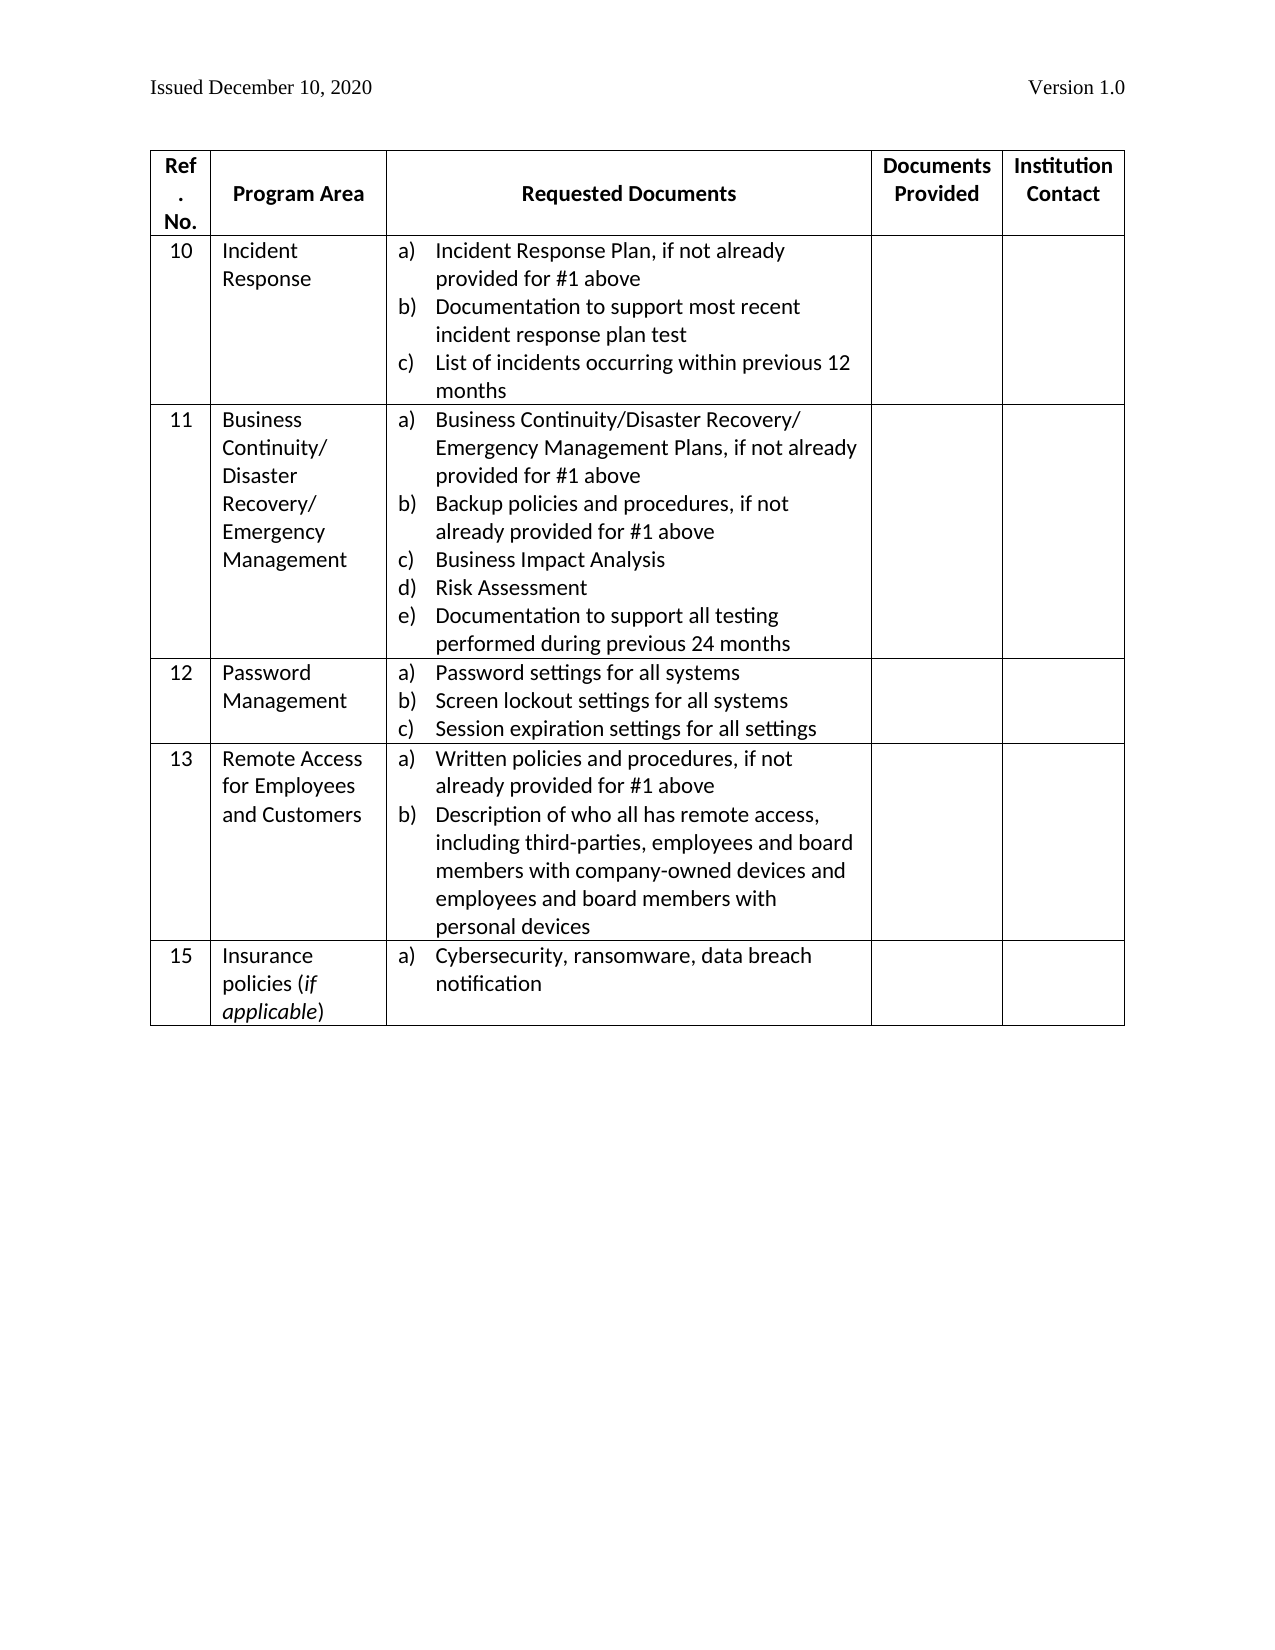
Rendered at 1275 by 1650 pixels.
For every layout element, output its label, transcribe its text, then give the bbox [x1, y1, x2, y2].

table_cell Written policies and procedures, if not already provided for #1 above Description of who all has remote access, including third-parties, employees and board members with company-owned devices and employees and board members with personal devices [387, 744, 871, 940]
table_cell [1003, 405, 1124, 657]
table_cell Insurance policies (if applicable) [211, 941, 386, 1025]
table_cell Password Management [211, 659, 386, 743]
table_header Institution Contact [1003, 151, 1124, 235]
table_header Program Area [211, 151, 386, 235]
table_cell Remote Access for Employees and Customers [211, 744, 386, 940]
table_cell Business Continuity/Disaster Recovery/ Emergency Management Plans, if not already provided for #1 above Backup policies and procedures, if not already provided for #1 above Business Impact Analysis Risk Assessment Documentation to support all testing performed during previous 24 months [387, 405, 871, 657]
table_cell [1003, 744, 1124, 940]
table_cell [1003, 659, 1124, 743]
table_header Documents Provided [872, 151, 1002, 235]
table_cell 15 [151, 941, 210, 1025]
table_cell 11 [151, 405, 210, 657]
table_cell [872, 659, 1002, 743]
table_cell Password settings for all systems Screen lockout settings for all systems Session expiration settings for all settings [387, 659, 871, 743]
table_cell [1003, 236, 1124, 404]
table_header Requested Documents [387, 151, 871, 235]
table_cell 10 [151, 236, 210, 404]
table_cell Incident Response Plan, if not already provided for #1 above Documentation to support most recent incident response plan test List of incidents occurring within previous 12 months [387, 236, 871, 404]
table_cell [872, 236, 1002, 404]
table_cell Cybersecurity, ransomware, data breach notification [387, 941, 871, 1025]
table_header Ref. No. [151, 151, 210, 235]
table_cell 12 [151, 659, 210, 743]
table_cell Business Continuity/ Disaster Recovery/ Emergency Management [211, 405, 386, 657]
table_cell Incident Response [211, 236, 386, 404]
table_cell [872, 744, 1002, 940]
table_cell [872, 941, 1002, 1025]
table_cell 13 [151, 744, 210, 940]
table_cell [1003, 941, 1124, 1025]
table_cell [872, 405, 1002, 657]
